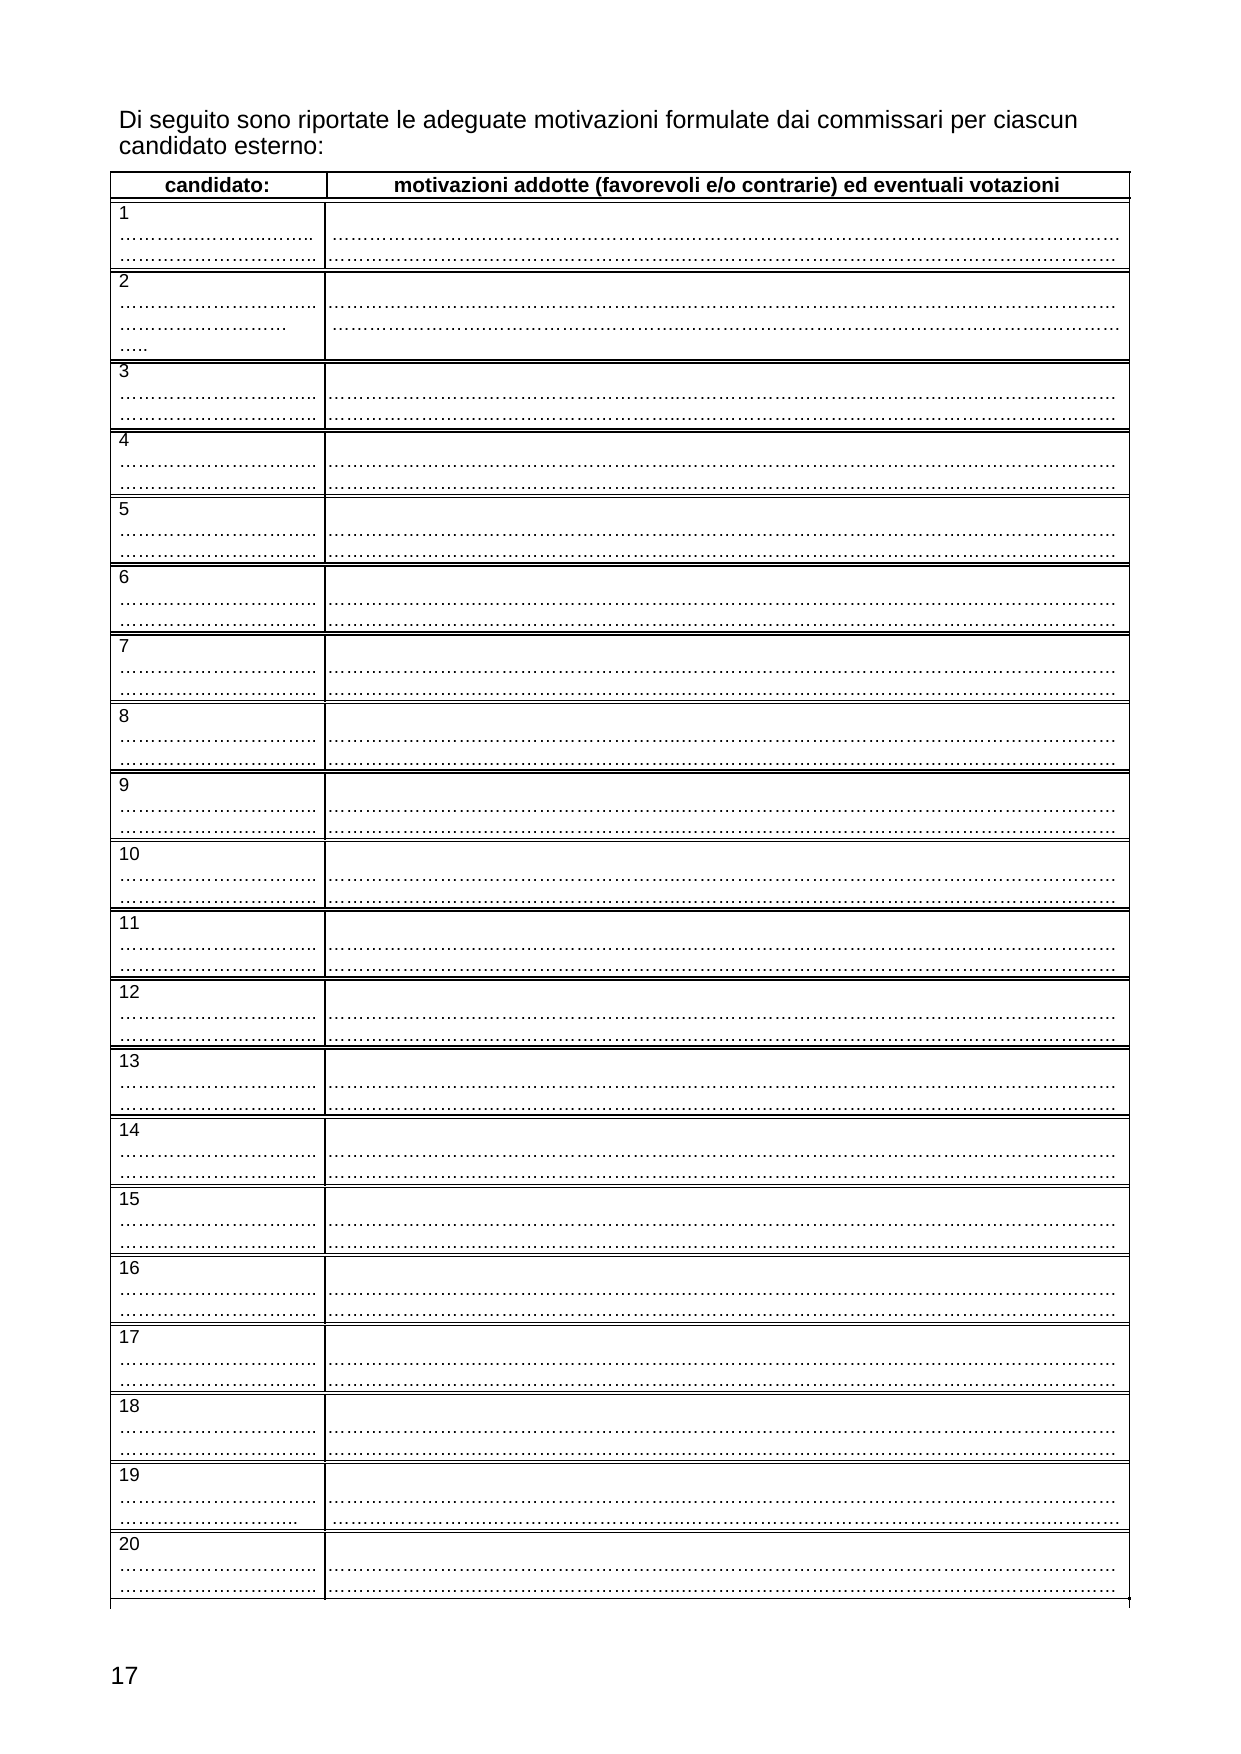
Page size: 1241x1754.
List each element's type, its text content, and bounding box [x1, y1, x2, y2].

text ………………………….. …………………….…………………………..……………………………………….…………………… [119, 726, 1182, 747]
table_header candidato: [110, 173, 326, 197]
text 15 [119, 1188, 1182, 1209]
text ………………………….. …………………….…………………………..……………………………………….…………………… [119, 1141, 1182, 1162]
text 12 [119, 981, 1182, 1002]
text ………………………….. …………………….…………………………..………………………………………………….………… [119, 886, 1182, 907]
text ……………………… …………………….…………………………..………………………………………………….………… [119, 313, 1182, 335]
text ………………………….. …………………….…………………………..……………………………………….…………………… [119, 1279, 1182, 1300]
text 10 [119, 842, 1182, 864]
text 7 [119, 636, 1182, 657]
text ………………………….. …………………….…………………………..………………………………………………….………… [119, 1093, 1182, 1114]
text ………………………….. …………………….…………………………..……………………………………….…………………… [119, 1348, 1182, 1369]
text 19 [119, 1464, 1182, 1486]
text 20 [119, 1533, 1182, 1554]
text 1 [119, 202, 1182, 223]
text ………………………….. …………………….…………………………..……………………………………….…………………… [119, 1554, 1182, 1576]
text ………………………….. …………………….…………………………..………………………………………………….………… [119, 245, 1182, 266]
text ………………………….. …………………….…………………………..………………………………………………….………… [119, 1162, 1182, 1183]
text ….. [119, 335, 1182, 356]
text 17 [119, 1326, 1182, 1347]
text ………………………….. …………………….…………………………..……………………………………….…………………… [119, 1002, 1182, 1023]
text ………….………..…….. …………………….…………………………..……………………………………….…………………… [119, 223, 1182, 245]
text 9 [119, 774, 1182, 795]
text ………………………….. …………………….…………………………..……………………………………….…………………… [119, 292, 1182, 313]
text 16 [119, 1257, 1182, 1279]
text 8 [119, 704, 1182, 726]
text 6 [119, 567, 1182, 588]
text ………………………….. …………………….…………………………..……………………………………….…………………… [119, 657, 1182, 678]
text 5 [119, 498, 1182, 519]
text ………………………….. …………………….…………………………..………………………………………………….………… [119, 472, 1182, 493]
text 14 [119, 1119, 1182, 1141]
text ………………………….. …………………….…………………………..………………………………………………….………… [119, 1024, 1182, 1045]
text ………………………….. …………………….…………………………..………………………………………………….………… [119, 678, 1182, 700]
text ………………………….. …………………….…………………………..………………………………………………….………… [119, 747, 1182, 769]
text Di seguito sono riportate le adeguate motivazioni formulate dai commissari per ciascun candidato esterno: [119, 108, 1182, 160]
table_header motivazioni addotte (favorevoli e/o contrarie) ed eventuali votazioni [328, 173, 1131, 197]
text ……………………….. …………………….…………………………..………………………………………………….………… [119, 1507, 1182, 1528]
text ………………………….. …………………….…………………………..……………………………………….…………………… [119, 1071, 1182, 1093]
text ………………………….. …………………….…………………………..……………………………………….…………………… [119, 933, 1182, 954]
text ………………………….. …………………….…………………………..………………………………………………….………… [119, 1438, 1182, 1459]
text 3 [119, 361, 1182, 382]
text ………………………….. …………………….…………………………..………………………………………………….………… [119, 1231, 1182, 1252]
text ………………………….. …………………….…………………………..………………………………………………….………… [119, 541, 1182, 562]
text ………………………….. …………………….…………………………..……………………………………….…………………… [119, 864, 1182, 885]
text ………………………….. …………………….…………………………..……………………………………….…………………… [119, 588, 1182, 609]
text 17 [110, 1661, 1182, 1689]
text ………………………….. …………………….…………………………..………………………………………………….………… [119, 403, 1182, 424]
text 11 [119, 912, 1182, 933]
text ………………………….. …………………….…………………………..………………………………………………….………… [119, 609, 1182, 631]
text ………………………….. …………………….…………………………..……………………………………….…………………… [119, 519, 1182, 541]
text ………………………….. …………………….…………………………..………………………………………………….………… [119, 816, 1182, 838]
text ………………………….. …………………….…………………………..……………………………………….…………………… [119, 1486, 1182, 1507]
text ………………………….. …………………….…………………………..……………………………………….…………………… [119, 1209, 1182, 1231]
text ………………………….. …………………….…………………………..………………………………………………….………… [119, 1300, 1182, 1321]
text ………………………….. …………………….…………………………..……………………………………….…………………… [119, 451, 1182, 472]
text ………………………….. …………………….…………………………..………………………………………………….………… [119, 954, 1182, 976]
text ………………………….. …………………….…………………………..……………………………………….…………………… [119, 795, 1182, 816]
text 2 [119, 271, 1182, 292]
text ………………………….. …………………….…………………………..………………………………………………….………… [119, 1369, 1182, 1391]
text 18 [119, 1395, 1182, 1417]
text ………………………….. …………………….…………………………..……………………………………….…………………… [119, 382, 1182, 403]
text 13 [119, 1050, 1182, 1071]
text ………………………….. …………………….…………………………..……………………………………….…………………… [119, 1417, 1182, 1438]
text 4 [119, 429, 1182, 451]
text ………………………….. …………………….…………………………..………………………………………………….………… [119, 1576, 1182, 1597]
